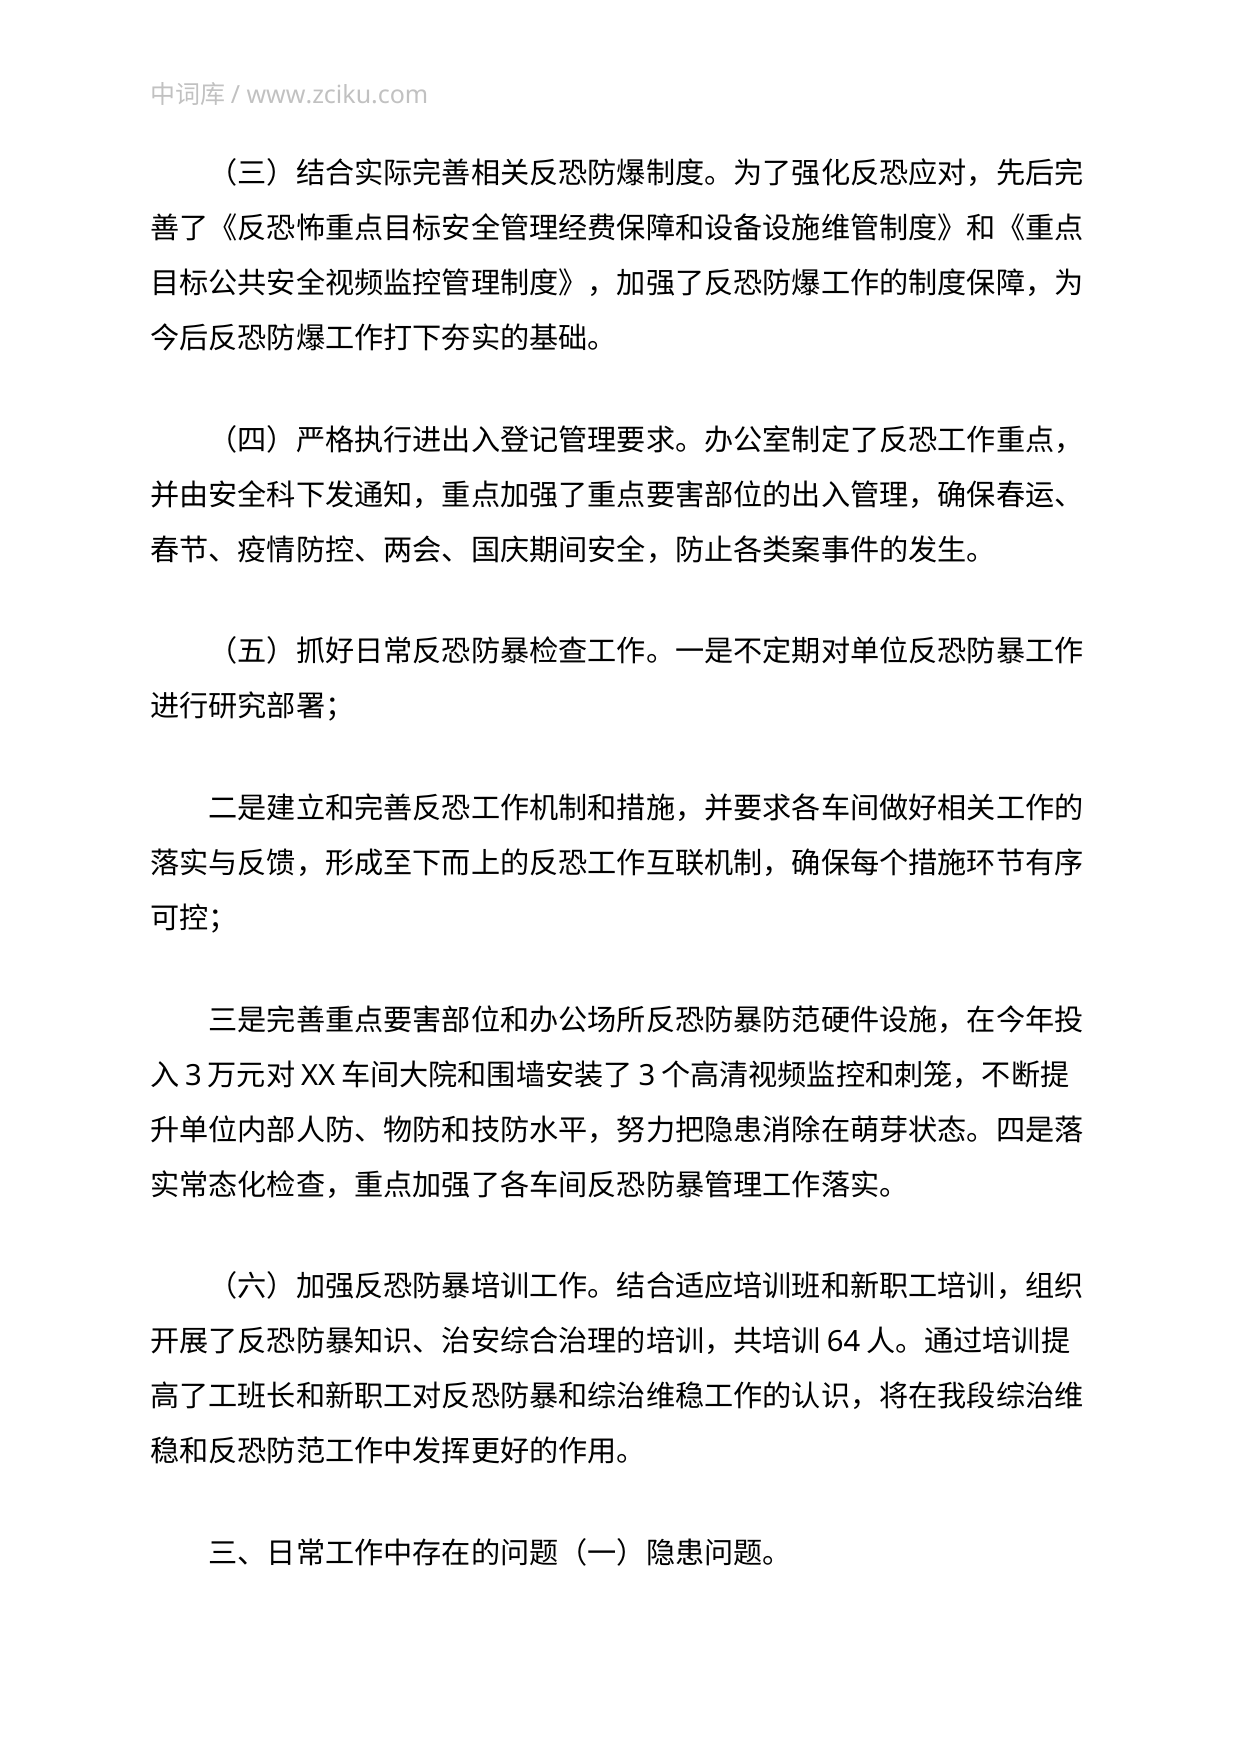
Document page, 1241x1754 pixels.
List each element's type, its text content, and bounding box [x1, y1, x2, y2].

text （三）结合实际完善相关反恐防爆制度。为了强化反恐应对，先后完善了《反恐怖重点目标安全管理经费保障和设备设施维管制度》和《重点目标公共安全视频监控管理制度》，加强了反恐防爆工作的制度保障，为今后反恐防爆工作打下夯实的基础。 [150, 150, 1090, 357]
text 三是完善重点要害部位和办公场所反恐防暴防范硬件设施，在今年投入3万元对XX车间大院和围墙安装了3个高清视频监控和刺笼，不断提升单位内部人防、物防和技防水平，努力把隐患消除在萌芽状态。四是落实常态化检查，重点加强了各车间反恐防暴管理工作落实。 [150, 996, 1090, 1203]
text （六）加强反恐防暴培训工作。结合适应培训班和新职工培训，组织开展了反恐防暴知识、治安综合治理的培训，共培训64人。通过培训提高了工班长和新职工对反恐防暴和综治维稳工作的认识，将在我段综治维稳和反恐防范工作中发挥更好的作用。 [150, 1263, 1090, 1470]
text 三、日常工作中存在的问题（一）隐患问题。 [150, 1529, 1090, 1572]
text 二是建立和完善反恐工作机制和措施，并要求各车间做好相关工作的落实与反馈，形成至下而上的反恐工作互联机制，确保每个措施环节有序可控； [150, 785, 1090, 937]
text （四）严格执行进出入登记管理要求。办公室制定了反恐工作重点，并由安全科下发通知，重点加强了重点要害部位的出入管理，确保春运、春节、疫情防控、两会、国庆期间安全，防止各类案事件的发生。 [150, 416, 1090, 568]
text （五）抓好日常反恐防暴检查工作。一是不定期对单位反恐防暴工作进行研究部署； [150, 628, 1090, 725]
